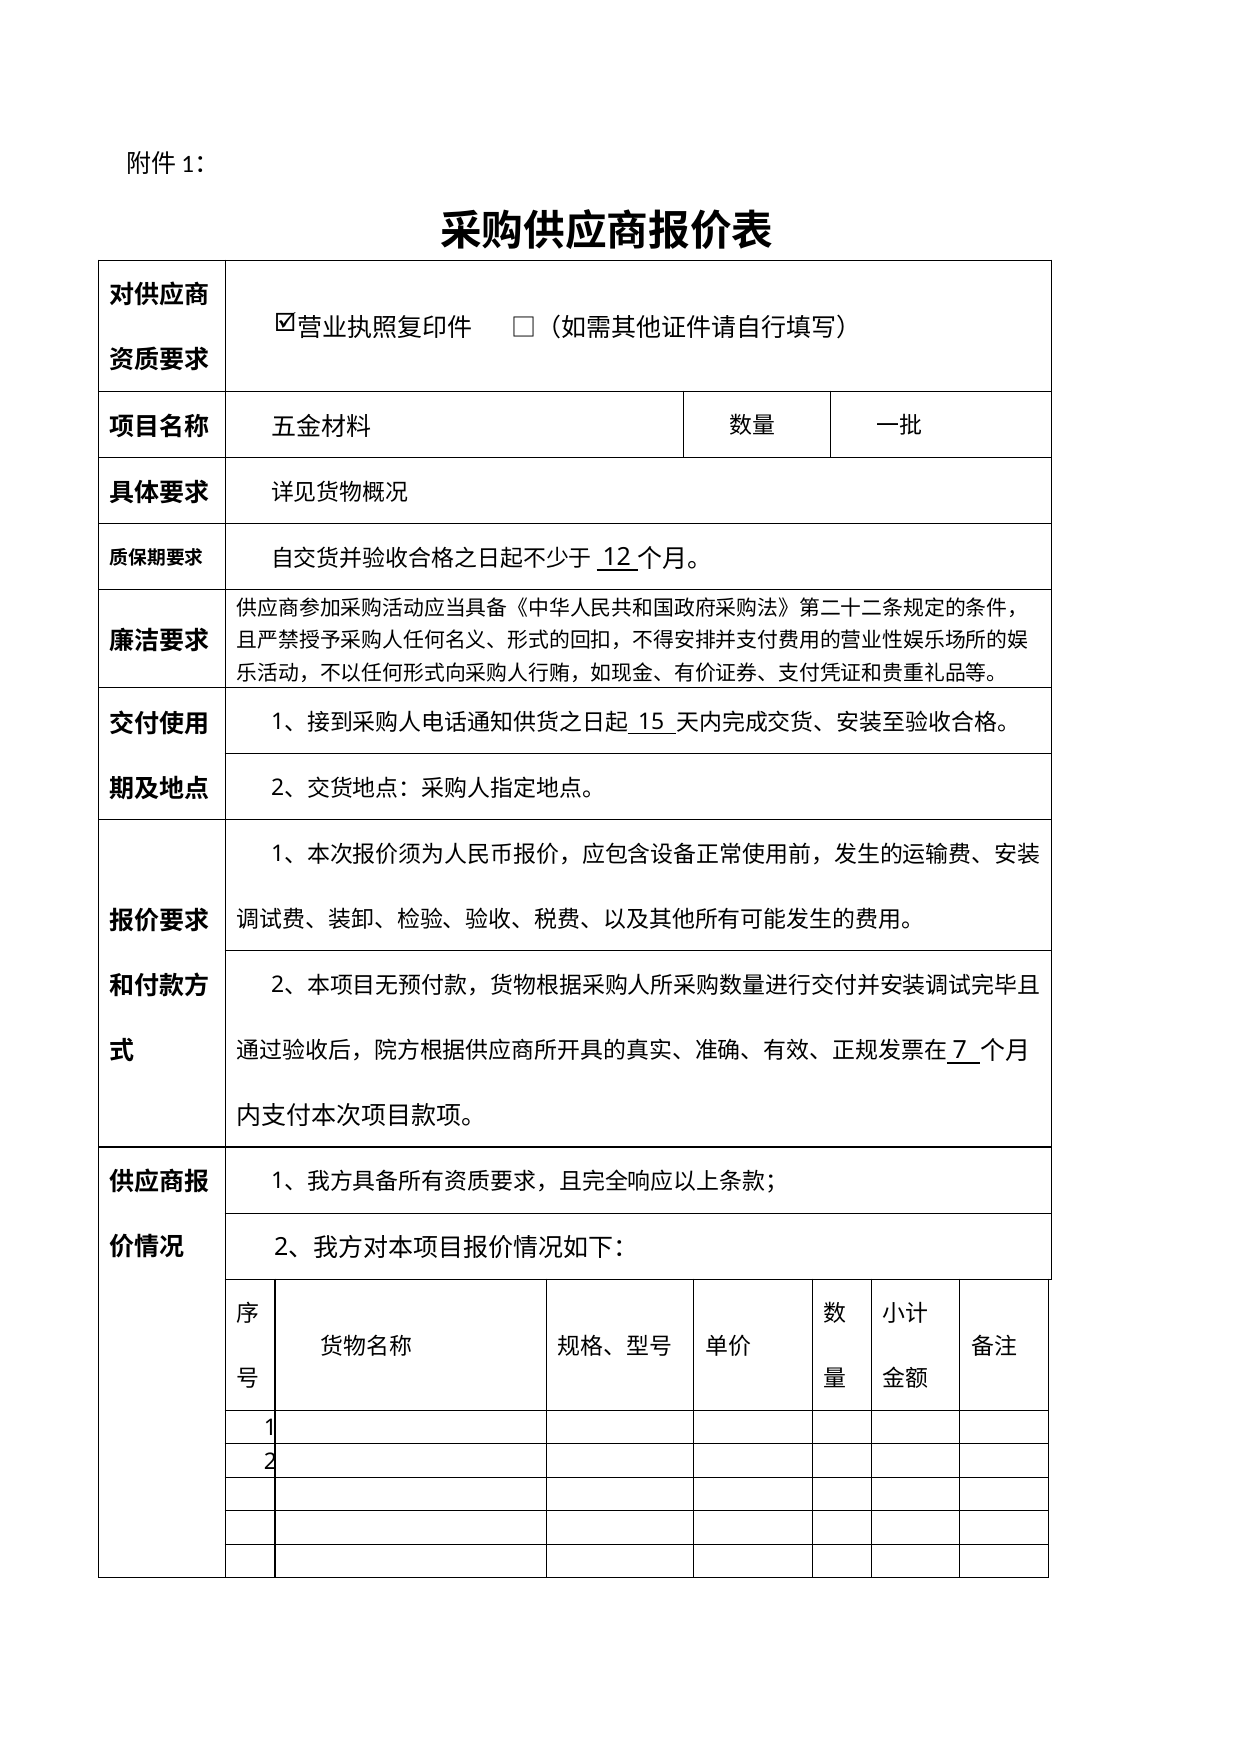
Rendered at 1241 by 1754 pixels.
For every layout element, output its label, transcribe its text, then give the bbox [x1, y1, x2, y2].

table_cell 备注 [960, 1280, 1048, 1409]
table_cell 1、本次报价须为人民币报价，应包含设备正常使用前，发生的运输费、安装调试费、装卸、检验、验收、税费、以及其他所有可能发生的费用。 [226, 820, 1051, 950]
table_cell [547, 1511, 693, 1544]
table_cell [960, 1478, 1048, 1510]
table_cell 2、本项目无预付款，货物根据采购人所采购数量进行交付并安装调试完毕且通过验收后，院方根据供应商所开具的真实、准确、有效、正规发票在 7 个月内支付本次项目款项。 [226, 951, 1051, 1146]
table_cell [276, 1478, 546, 1510]
table_cell [547, 1411, 693, 1443]
table_cell 项目名称 [99, 392, 225, 457]
table_cell [226, 1545, 274, 1577]
table_cell [872, 1545, 959, 1577]
table_cell [276, 1411, 546, 1443]
table_cell [694, 1411, 812, 1443]
table_cell [813, 1478, 871, 1510]
table_cell 详见货物概况 [226, 458, 1051, 523]
table_cell 五金材料 [226, 392, 683, 457]
table_cell [813, 1511, 871, 1544]
table_cell 2、我方对本项目报价情况如下： [226, 1214, 1051, 1278]
table_cell 小计金额 [872, 1280, 959, 1409]
table_cell 一批 [831, 392, 1051, 457]
table_cell [813, 1411, 871, 1443]
table_cell [226, 1478, 274, 1510]
table_cell [813, 1444, 871, 1477]
table_cell 营业执照复印件 □（如需其他证件请自行填写） [226, 261, 1051, 391]
table_cell [694, 1511, 812, 1544]
table_cell 序号 [226, 1280, 274, 1409]
table_cell 2、交货地点：采购人指定地点。 [226, 754, 1051, 819]
table_cell [547, 1444, 693, 1477]
table_cell 1 [226, 1411, 274, 1443]
table_cell [872, 1444, 959, 1477]
table_header 采购供应商报价表 [98, 195, 1052, 259]
text 附件1： [89, 129, 1152, 194]
table_cell [276, 1444, 546, 1477]
table_cell 数量 [684, 392, 830, 457]
table_cell 供应商报价情况 [99, 1148, 225, 1577]
table_cell [694, 1478, 812, 1510]
table_cell 数量 [813, 1280, 871, 1409]
table_cell [694, 1444, 812, 1477]
table_cell 1、接到采购人电话通知供货之日起 15 天内完成交货、安装至验收合格。 [226, 688, 1051, 753]
table_cell [226, 1511, 274, 1544]
table_cell 供应商参加采购活动应当具备《中华人民共和国政府采购法》第二十二条规定的条件，且严禁授予采购人任何名义、形式的回扣，不得安排并支付费用的营业性娱乐场所的娱乐活动，不以任何形式向采购人行贿，如现金、有价证券、支付凭证和贵重礼品等。 [226, 590, 1051, 687]
table_cell 货物名称 [276, 1280, 546, 1409]
table_cell [872, 1511, 959, 1544]
table_cell [960, 1411, 1048, 1443]
table_cell [694, 1545, 812, 1577]
table_cell [813, 1545, 871, 1577]
table_cell 交付使用期及地点 [99, 688, 225, 819]
table_cell 报价要求和付款方式 [99, 820, 225, 1146]
table_cell [960, 1545, 1048, 1577]
table_cell 单价 [694, 1280, 812, 1409]
table_cell [960, 1511, 1048, 1544]
table_cell [276, 1511, 546, 1544]
table_cell 2 [226, 1444, 274, 1477]
table_cell 1、我方具备所有资质要求，且完全响应以上条款； [226, 1148, 1051, 1212]
table_cell 规格、型号 [547, 1280, 693, 1409]
table_cell 具体要求 [99, 458, 225, 523]
table_cell [872, 1411, 959, 1443]
table_cell 对供应商资质要求 [99, 261, 225, 391]
table_cell [872, 1478, 959, 1510]
table_cell [547, 1478, 693, 1510]
table_cell [547, 1545, 693, 1577]
table_cell 质保期要求 [99, 524, 225, 589]
table_cell 廉洁要求 [99, 590, 225, 687]
table_cell [276, 1545, 546, 1577]
table_cell [960, 1444, 1048, 1477]
table_cell 自交货并验收合格之日起不少于 12 个月。 [226, 524, 1051, 589]
